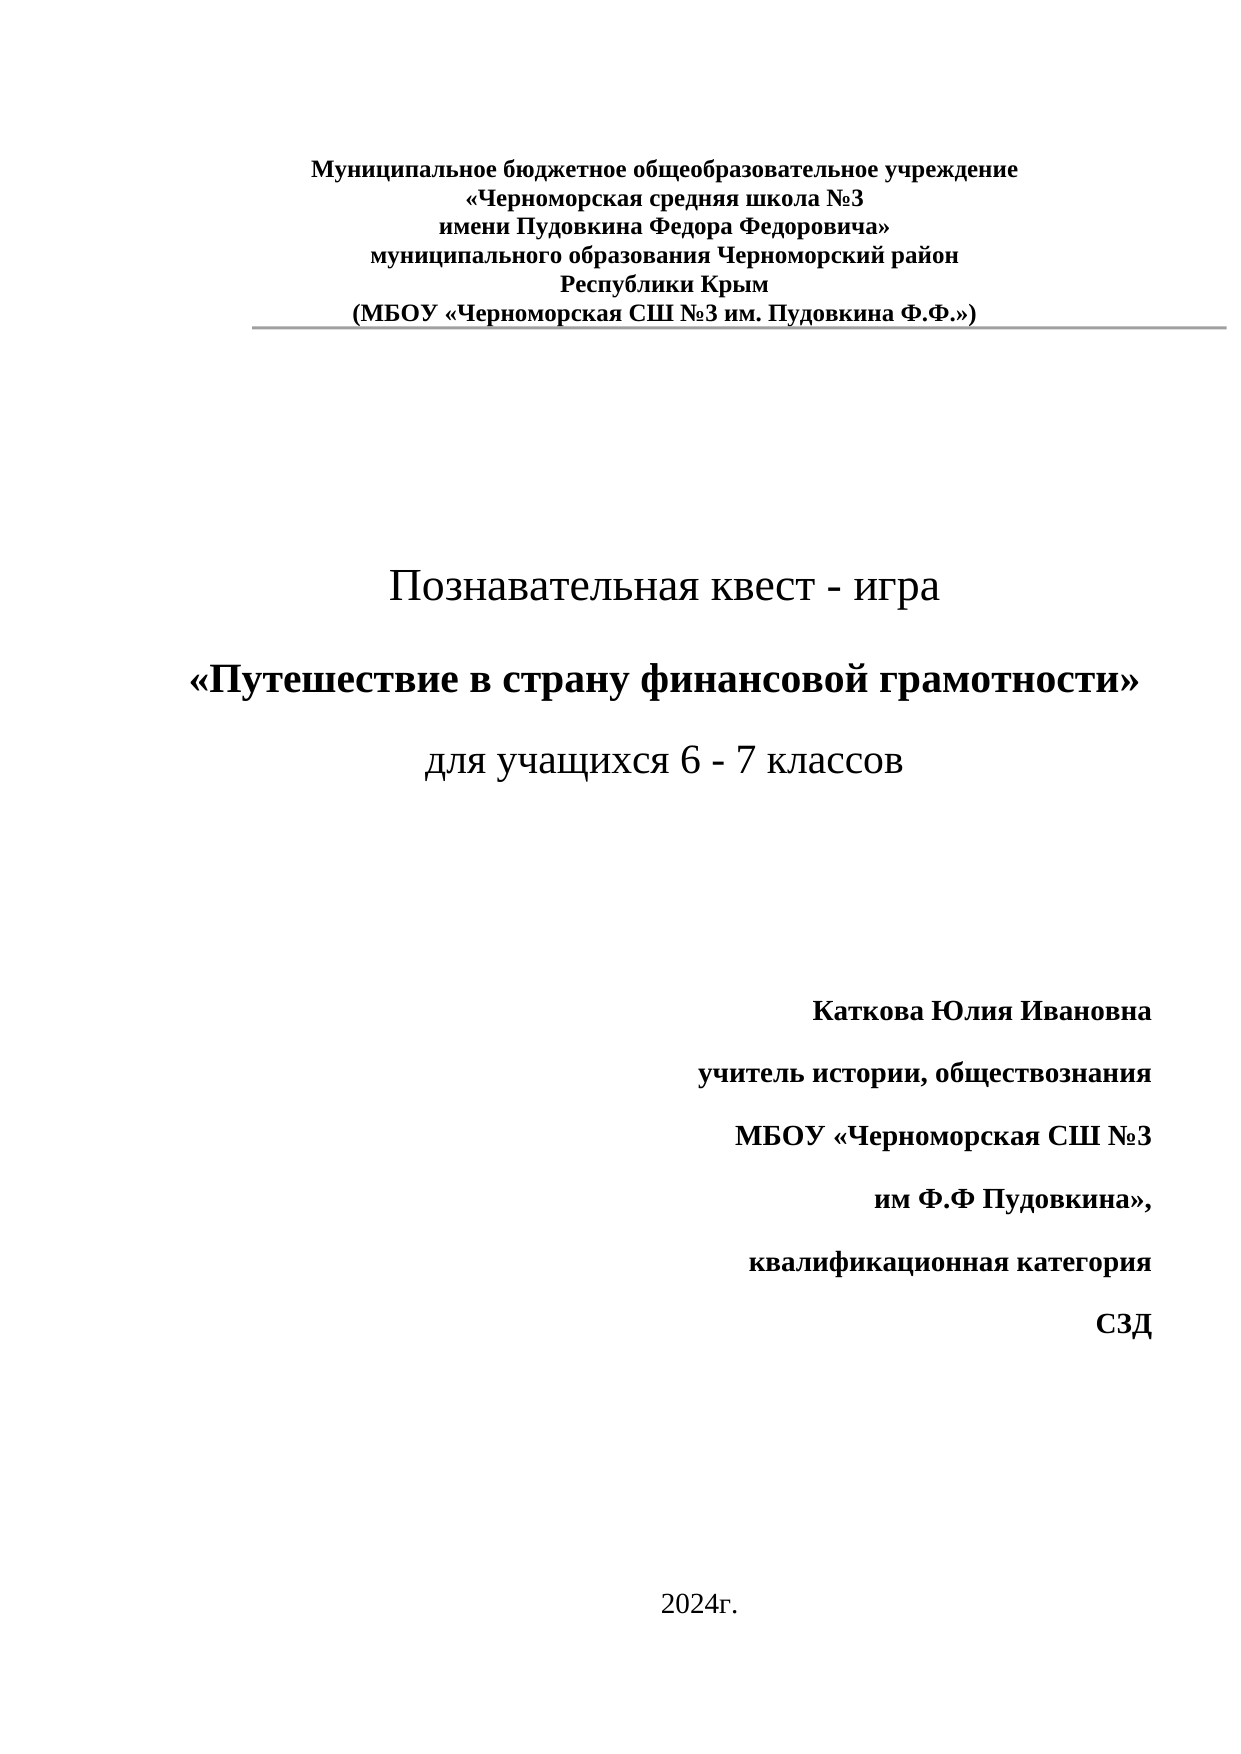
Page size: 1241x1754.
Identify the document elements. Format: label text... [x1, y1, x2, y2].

text для учащихся 6 - 7 классов [177, 735, 1152, 783]
text муниципального образования Черноморский район [177, 240, 1152, 269]
text «Путешествие в страну финансовой грамотности» [177, 653, 1152, 701]
text им Ф.Ф Пудовкина», [177, 1181, 1152, 1214]
text имени Пудовкина Федора Федоровича» [177, 211, 1152, 240]
text учитель истории, обществознания [177, 1056, 1152, 1089]
text Республики Крым [177, 269, 1152, 298]
text квалификационная категория [177, 1244, 1152, 1277]
text «Черноморская средняя школа №3 [177, 183, 1152, 211]
text (МБОУ «Черноморская СШ №3 им. Пудовкина Ф.Ф.») [177, 298, 1152, 326]
text СЗД [177, 1306, 1152, 1340]
text Познавательная квест - игра [177, 558, 1152, 610]
text Каткова Юлия Ивановна [177, 993, 1152, 1026]
text Муниципальное бюджетное общеобразовательное учреждение [177, 154, 1152, 183]
list 2024г. [252, 1586, 1152, 1619]
text МБОУ «Черноморская СШ №3 [177, 1118, 1152, 1152]
